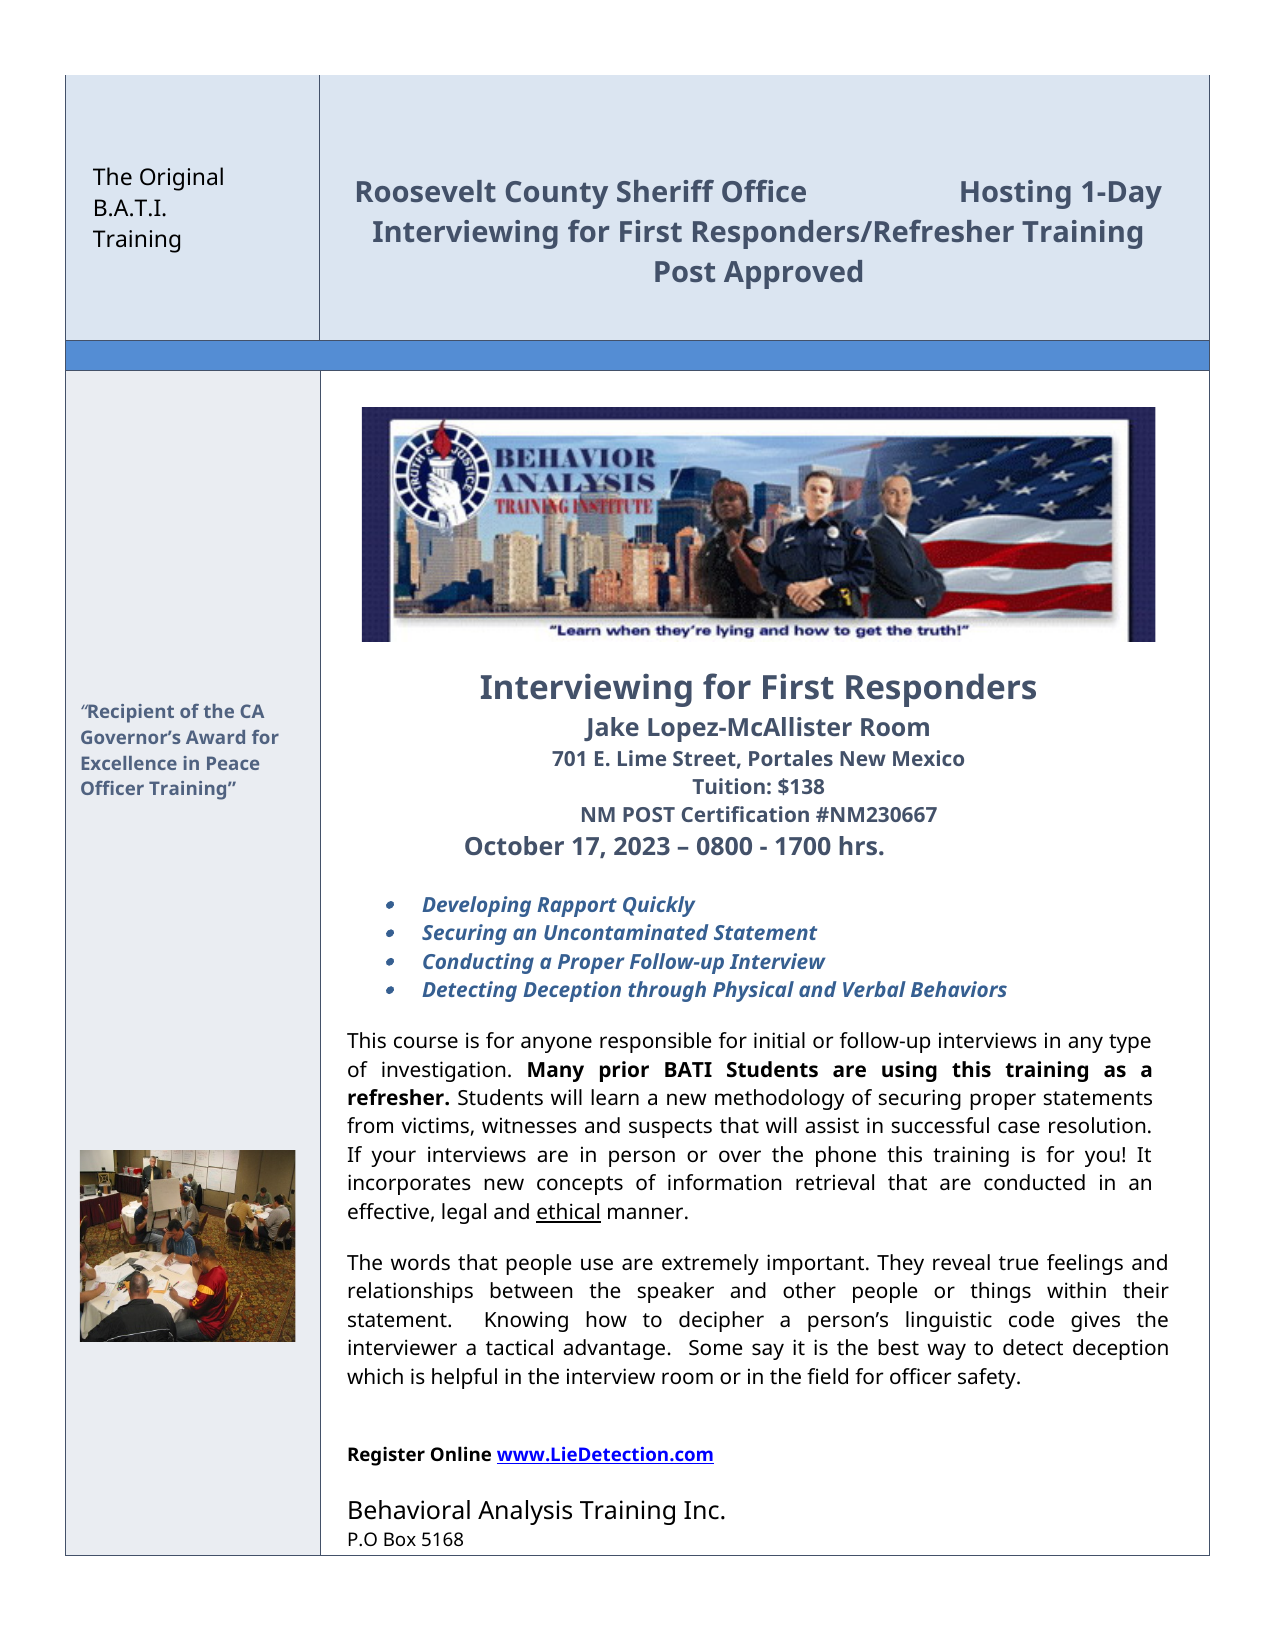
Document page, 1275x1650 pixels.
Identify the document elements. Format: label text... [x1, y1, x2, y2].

picture [79, 1150, 296, 1342]
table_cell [321, 371, 1209, 1555]
picture [361, 407, 1156, 642]
table_cell [66, 371, 320, 1555]
table_header The Original B.A.T.I. Training [66, 75, 319, 340]
table_header Roosevelt County Sheriff Office Hosting 1-Day Interviewing for First Responders/Refresher Training Post Approved [320, 75, 1209, 340]
table_cell [66, 341, 319, 370]
table_cell [319, 341, 1209, 370]
